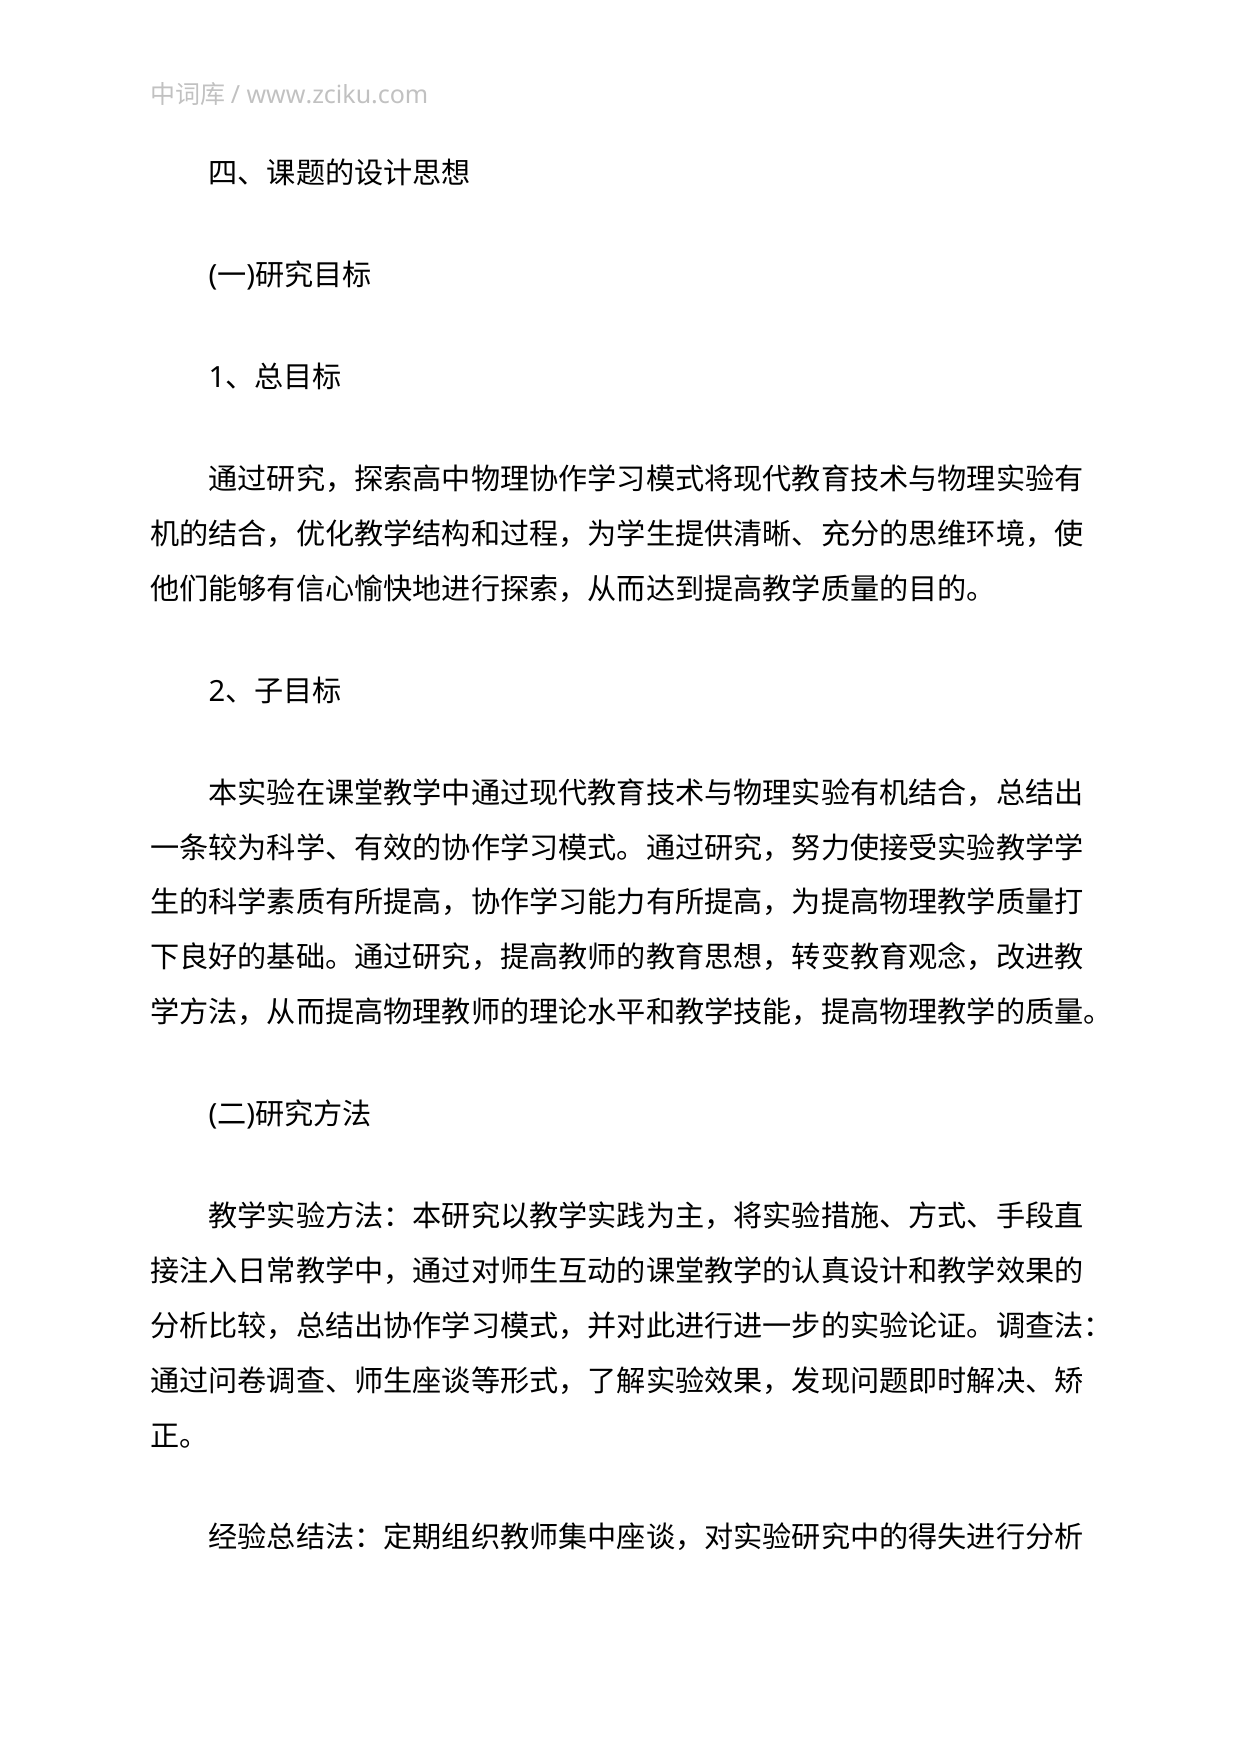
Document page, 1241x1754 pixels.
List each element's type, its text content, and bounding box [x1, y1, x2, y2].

text 2、子目标 [150, 667, 1090, 710]
text 本实验在课堂教学中通过现代教育技术与物理实验有机结合，总结出一条较为科学、有效的协作学习模式。通过研究，努力使接受实验教学学生的科学素质有所提高，协作学习能力有所提高，为提高物理教学质量打下良好的基础。通过研究，提高教师的教育思想，转变教育观念，改进教学方法，从而提高物理教师的理论水平和教学技能，提高物理教学的质量。 [150, 769, 1090, 1031]
text (二)研究方法 [150, 1091, 1090, 1133]
text 通过研究，探索高中物理协作学习模式将现代教育技术与物理实验有机的结合，优化教学结构和过程，为学生提供清晰、充分的思维环境，使他们能够有信心愉快地进行探索，从而达到提高教学质量的目的。 [150, 456, 1090, 608]
text (一)研究目标 [150, 252, 1090, 294]
text 教学实验方法：本研究以教学实践为主，将实验措施、方式、手段直接注入日常教学中，通过对师生互动的课堂教学的认真设计和教学效果的分析比较，总结出协作学习模式，并对此进行进一步的实验论证。调查法：通过问卷调查、师生座谈等形式，了解实验效果，发现问题即时解决、矫正。 [150, 1193, 1090, 1454]
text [150, 1514, 1090, 1556]
text 1、总目标 [150, 354, 1090, 396]
text 四、课题的设计思想 [150, 150, 1090, 192]
